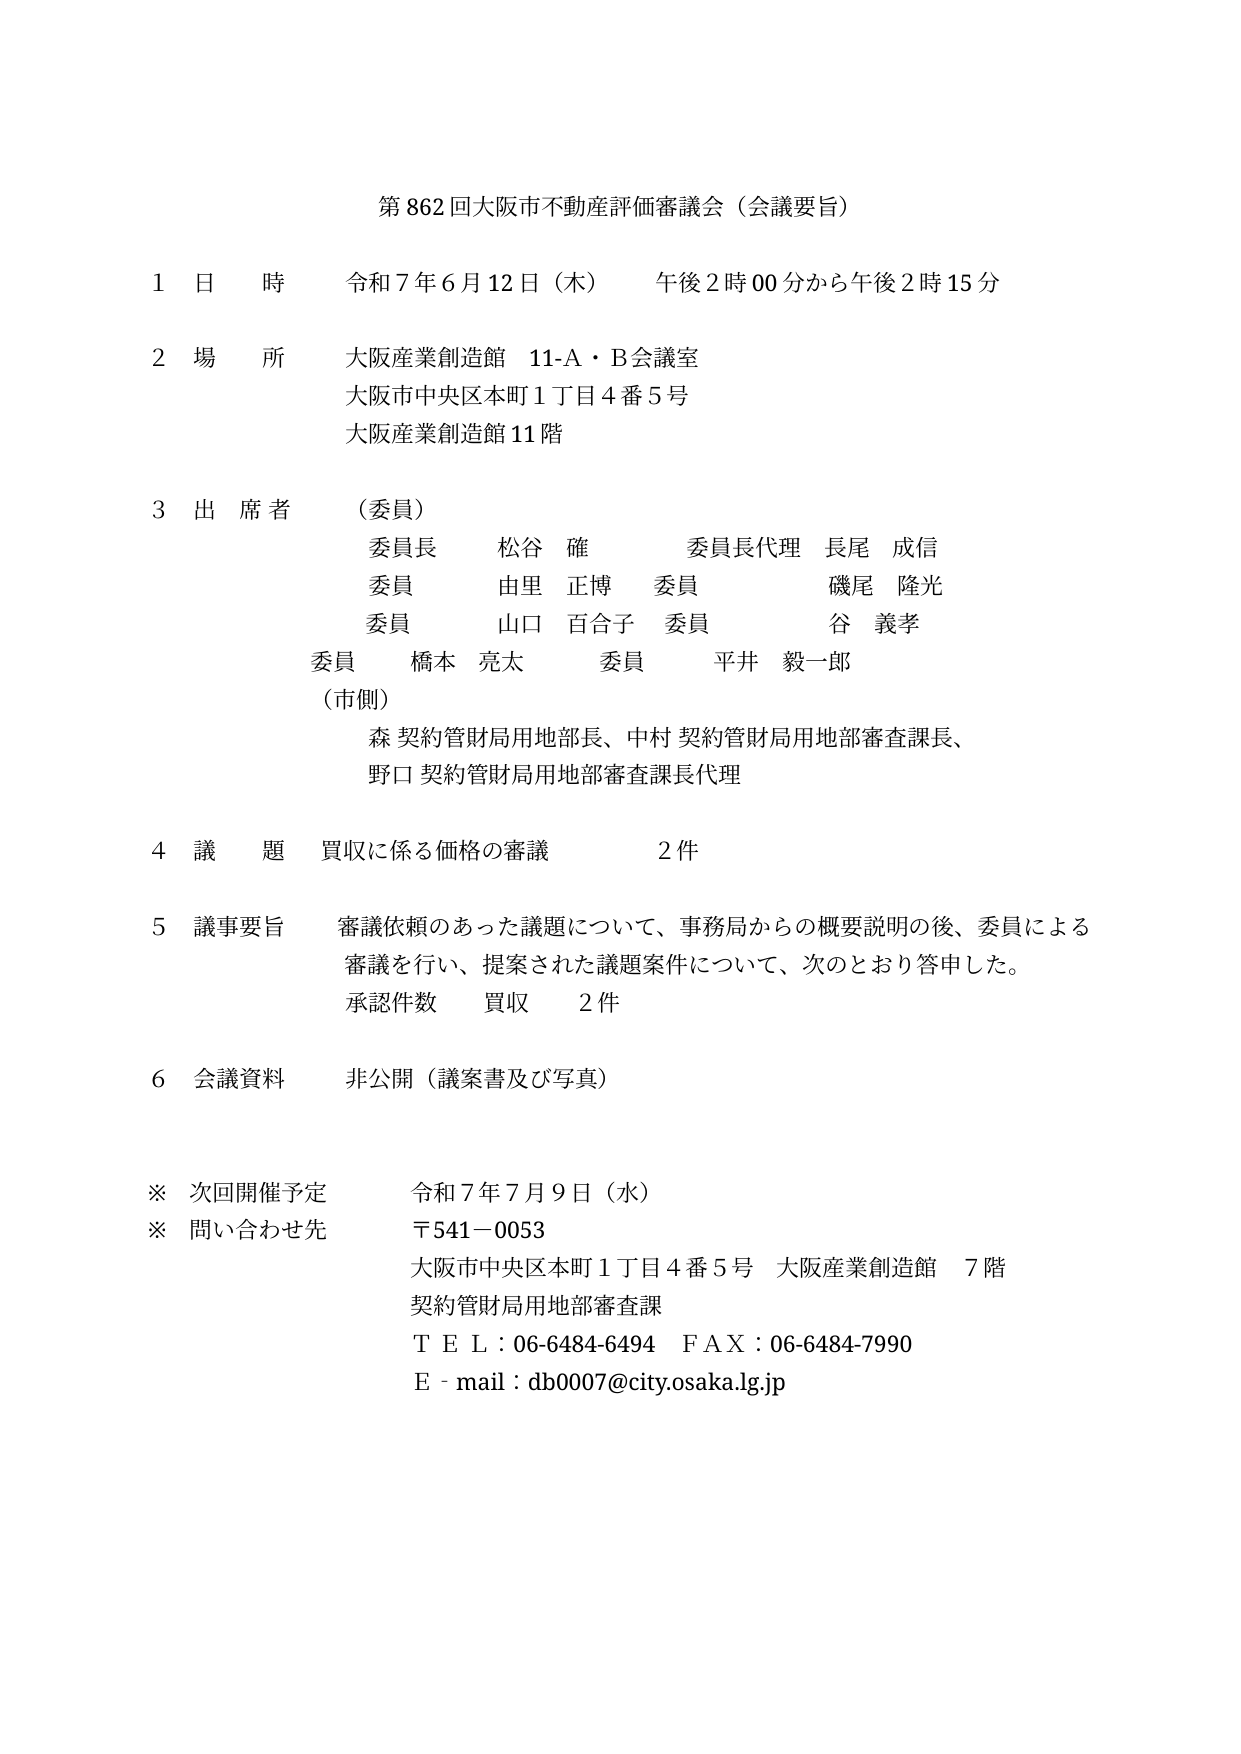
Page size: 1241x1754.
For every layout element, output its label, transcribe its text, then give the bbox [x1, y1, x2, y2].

text 契約管財局用地部審査課 [181, 1286, 1092, 1324]
text 大阪市中央区本町１丁目４番５号 大阪産業創造館 ７階 [261, 1248, 1092, 1286]
text 第862回大阪市不動産評価審議会（会議要旨） [148, 186, 1092, 224]
text 野口 契約管財局用地部審査課長代理 [235, 755, 1092, 793]
text ※ 次回開催予定 令和７年７月９日（水） [148, 1172, 1092, 1210]
text ４ 議 題 買収に係る価格の審議 ２件 [148, 831, 1092, 869]
text ２ 場 所 大阪産業創造館 11-Ａ・Ｂ会議室 [148, 338, 1092, 376]
text 承認件数 買収 ２件 [235, 983, 1092, 1021]
text 委員 由里 正博 委員 磯尾 隆光 [148, 566, 1092, 603]
text ５ 議事要旨 審議依頼のあった議題について、事務局からの概要説明の後、委員による [148, 907, 1092, 945]
text 森 契約管財局用地部長、中村 契約管財局用地部審査課長、 [235, 717, 1092, 755]
text 審議を行い、提案された議題案件について、次のとおり答申した。 [344, 945, 1092, 983]
text ６ 会議資料 非公開（議案書及び写真） [148, 1058, 1092, 1096]
text 委員 山口 百合子 委員 谷 義孝 [148, 603, 1092, 641]
text ※ 問い合わせ先 〒541－0053 [148, 1210, 1092, 1248]
text 大阪市中央区本町１丁目４番５号 [235, 376, 1092, 414]
text 委員長 松谷 確 委員長代理 長尾 成信 [235, 528, 1092, 566]
text ＴＥＬ：06-6484-6494 ＦＡＸ：06-6484-7990 [323, 1324, 1092, 1362]
text （市側） [148, 679, 1092, 717]
text 大阪産業創造館11階 [258, 414, 1092, 452]
text １ 日 時 令和７年６月12日（木） 午後２時00分から午後２時15分 [148, 262, 1092, 300]
text ３ 出 席 者 （委員） [148, 490, 1092, 528]
text 委員 橋本 亮太 委員 平井 毅一郎 [148, 641, 1092, 679]
text Ｅ‐mail：db0007@city.osaka.lg.jp [323, 1362, 1092, 1400]
